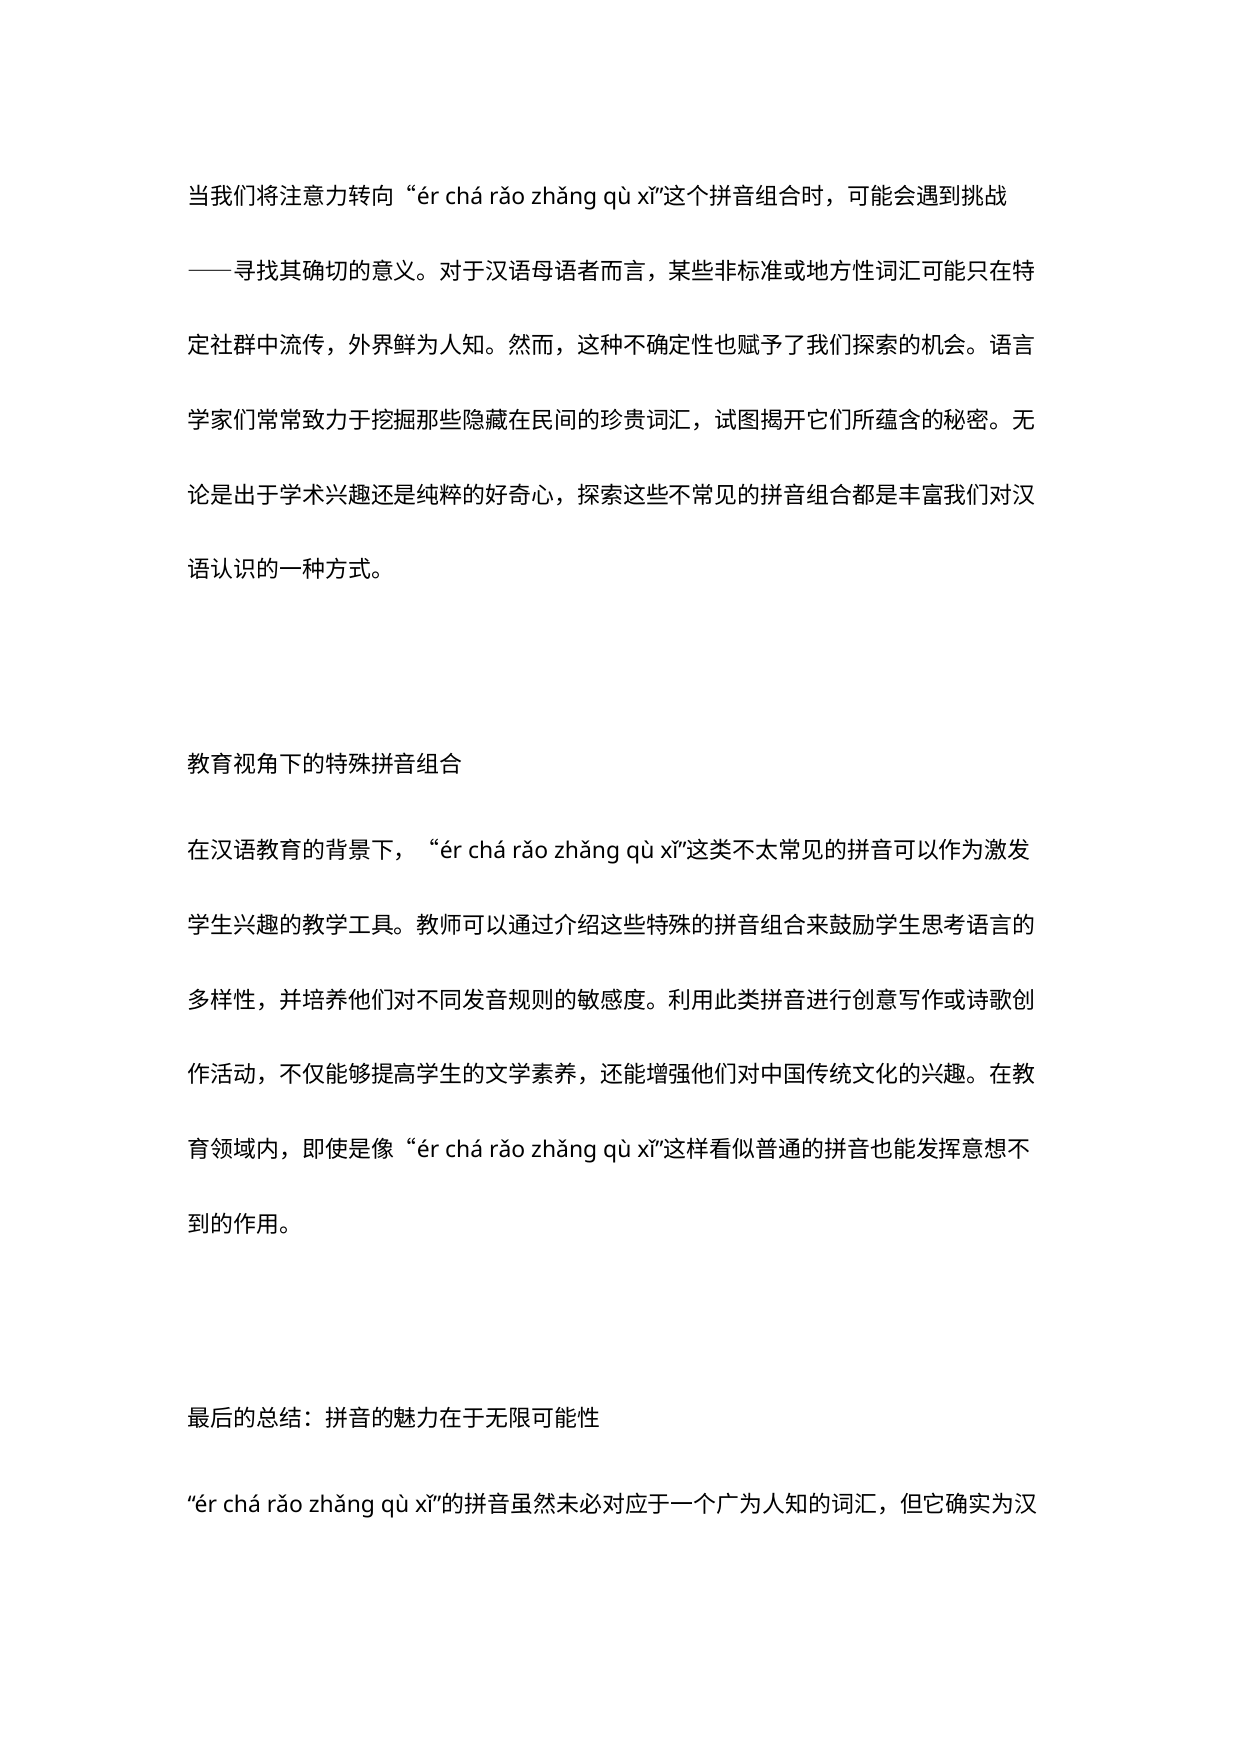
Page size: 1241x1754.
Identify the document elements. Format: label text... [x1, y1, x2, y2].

text 在汉语教育的背景下，“ér chá rǎo zhǎng qù xǐ”这类不太常见的拼音可以作为激发学生兴趣的教学工具。教师可以通过介绍这些特殊的拼音组合来鼓励学生思考语言的多样性，并培养他们对不同发音规则的敏感度。利用此类拼音进行创意写作或诗歌创作活动，不仅能够提高学生的文学素养，还能增强他们对中国传统文化的兴趣。在教育领域内，即使是像“ér chá rǎo zhǎng qù xǐ”这样看似普通的拼音也能发挥意想不到的作用。 [187, 816, 1053, 1255]
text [187, 1471, 1053, 1536]
text 当我们将注意力转向“ér chá rǎo zhǎng qù xǐ”这个拼音组合时，可能会遇到挑战——寻找其确切的意义。对于汉语母语者而言，某些非标准或地方性词汇可能只在特定社群中流传，外界鲜为人知。然而，这种不确定性也赋予了我们探索的机会。语言学家们常常致力于挖掘那些隐藏在民间的珍贵词汇，试图揭开它们所蕴含的秘密。无论是出于学术兴趣还是纯粹的好奇心，探索这些不常见的拼音组合都是丰富我们对汉语认识的一种方式。 [187, 162, 1053, 600]
text 教育视角下的特殊拼音组合 [187, 730, 1053, 795]
text 最后的总结：拼音的魅力在于无限可能性 [187, 1384, 1053, 1449]
